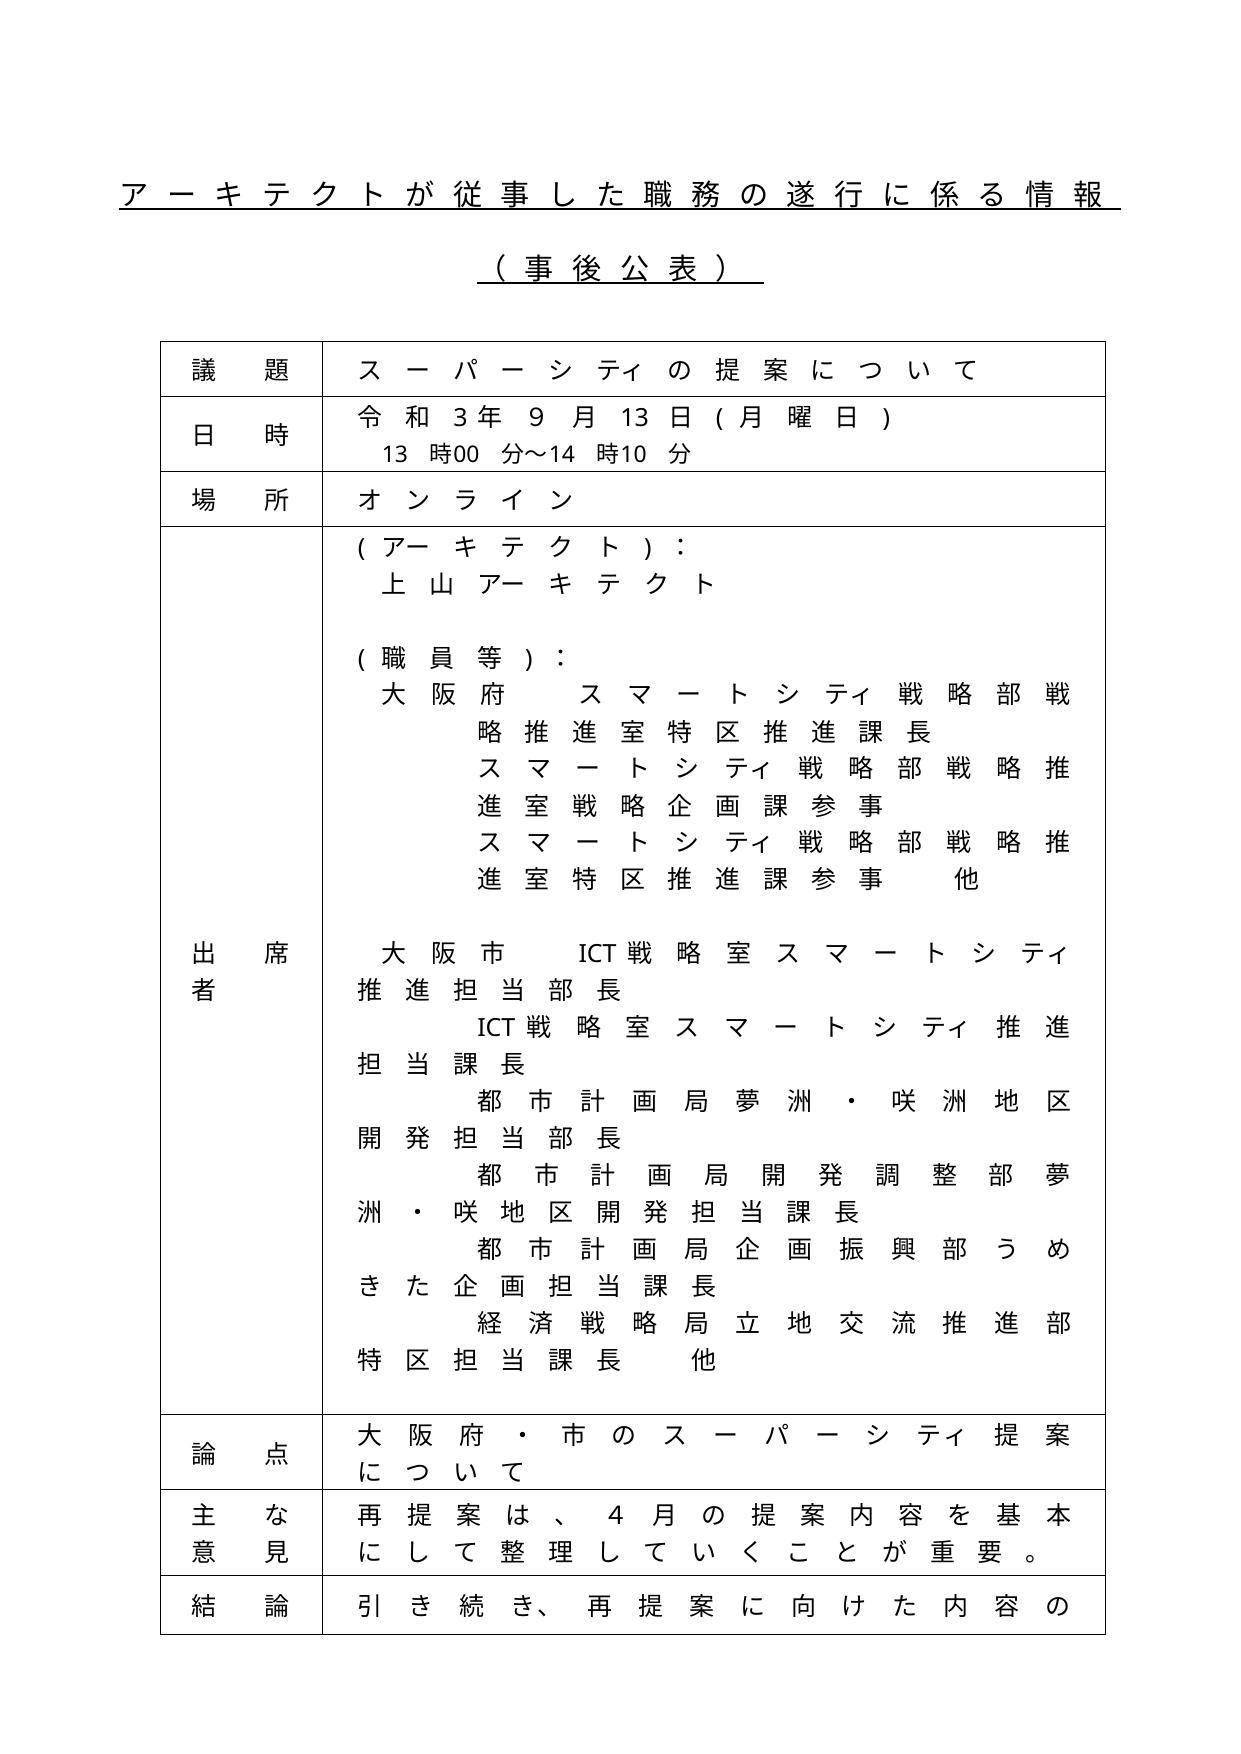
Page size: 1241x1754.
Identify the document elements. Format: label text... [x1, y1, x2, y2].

table_cell (アーキテクト)： 上山アーキテクト (職員等)： 大阪府 スマートシティ戦略部戦略推進室特区推進課長 スマートシティ戦略部戦略推進室戦略企画課参事 スマートシティ戦略部戦略推進室特区推進課参事 他 大阪市 ICT戦略室スマートシティ推進担当部長 ICT戦略室スマートシティ推進担当課長 都市計画局夢洲・咲洲地区開発担当部長 都市計画局開発調整部夢洲・咲地区開発担当課長 都市計画局企画振興部うめきた企画担当課長 経済戦略局立地交流推進部特区担当課長 他 [323, 527, 1105, 1414]
table_cell 大阪府・市のスーパーシティ提案について [323, 1415, 1105, 1489]
table_cell オンライン [323, 472, 1105, 526]
table_cell 論点 [161, 1415, 322, 1489]
text アーキテクトが従事した職務の遂行に係る情報（事後公表） [119, 156, 1121, 208]
table_cell 出席者 [161, 527, 322, 1414]
table_cell 主な意見 [161, 1490, 322, 1574]
text アーキテクトが従事した職務の遂行に係る情報（事後公表） [119, 210, 1121, 304]
table_cell 再提案は、４月の提案内容を基本にして整理していくことが重要。 [323, 1490, 1105, 1574]
table_cell 場所 [161, 472, 322, 526]
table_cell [323, 1576, 1105, 1634]
table_cell 結論 [161, 1576, 322, 1634]
table_cell 令和3年９月13日(月曜日) 13時00分～14時10分 [323, 397, 1105, 471]
table_cell 日時 [161, 397, 322, 471]
table_header スーパーシティの提案について [323, 342, 1105, 396]
table_header 議題 [161, 342, 322, 396]
